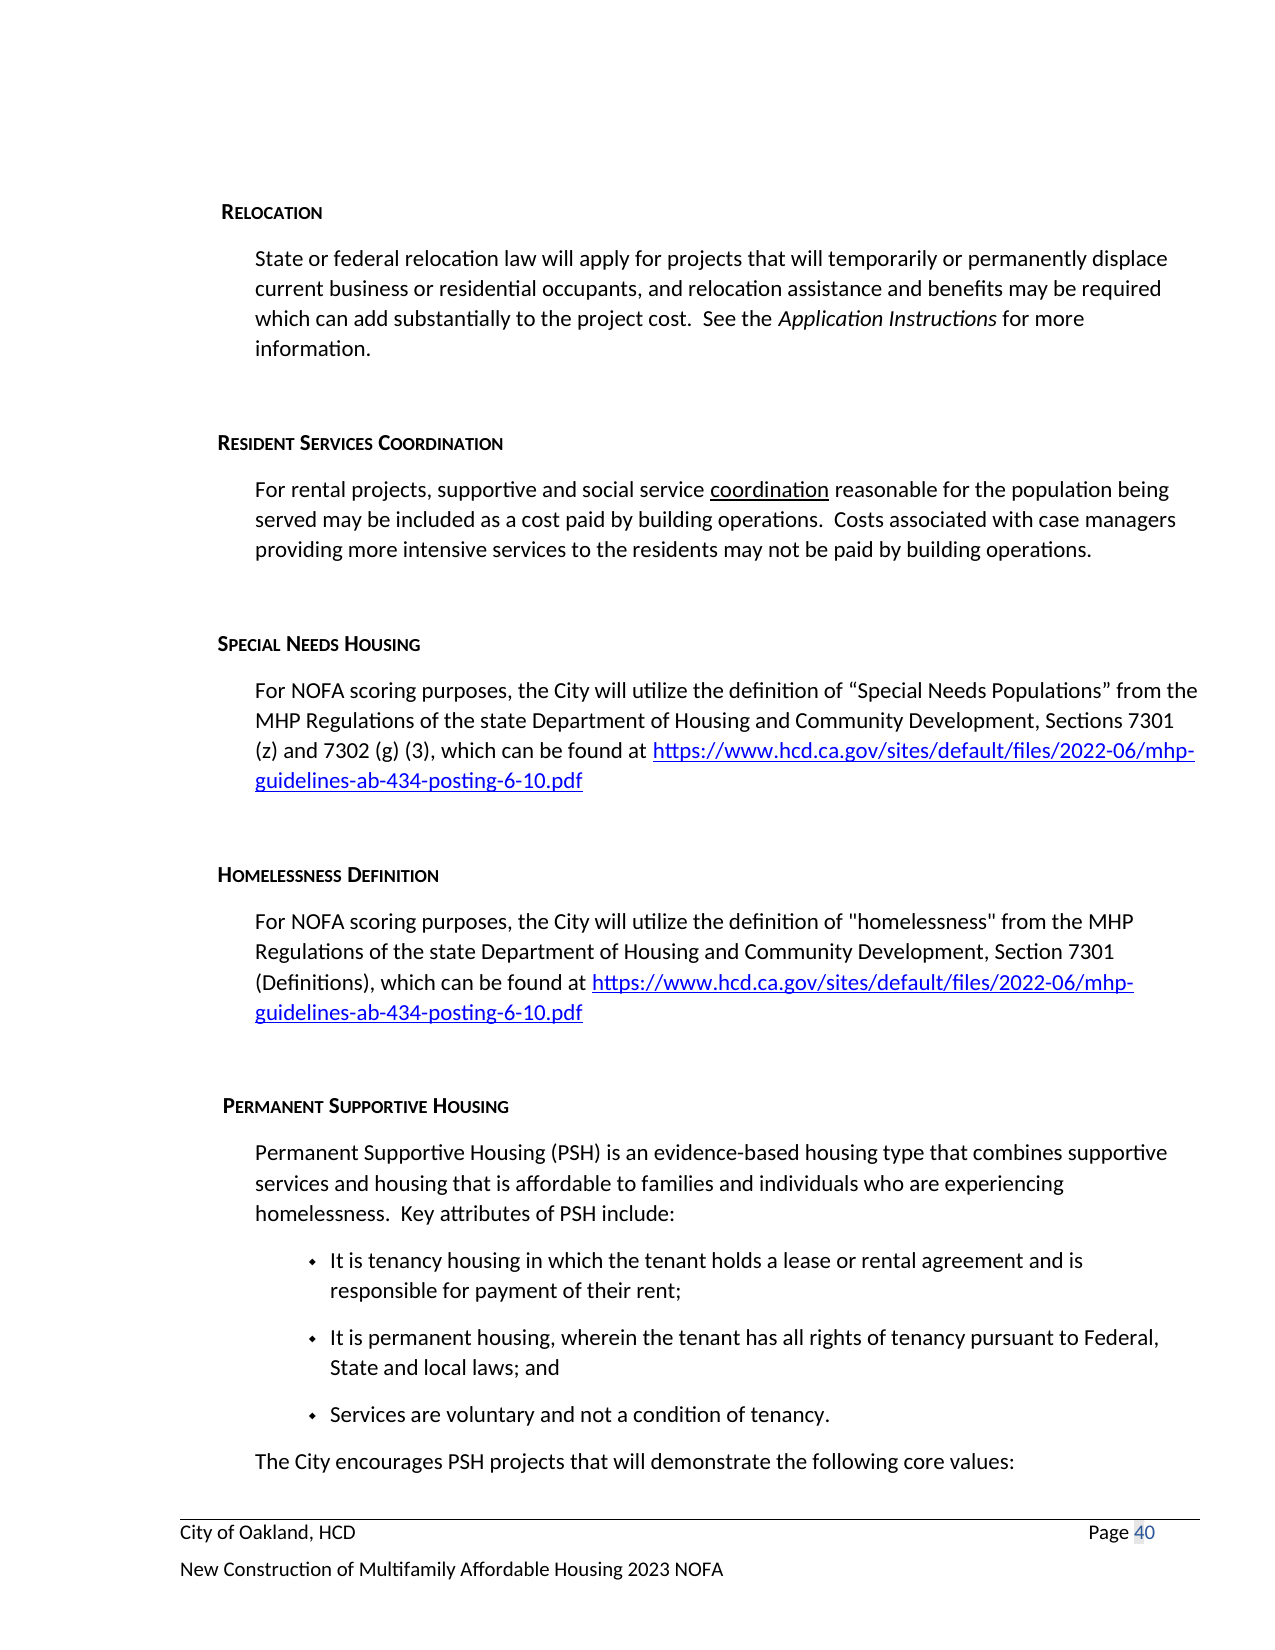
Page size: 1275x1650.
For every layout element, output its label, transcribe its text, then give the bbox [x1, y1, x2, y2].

text Homelessness Definition [217, 860, 1200, 888]
list It is tenancy housing in which the tenant holds a lease or rental agreement and is responsible for payment of their rent; [307, 1246, 1170, 1304]
list It is permanent housing, wherein the tenant has all rights of tenancy pursuant to Federal, State and local laws; and [307, 1323, 1170, 1381]
text For NOFA scoring purposes, the City will utilize the definition of “Special Needs Populations” from the MHP Regulations of the state Department of Housing and Community Development, Sections 7301 (z) and 7302 (g) (3), which can be found at https://www.hcd.ca.gov/sites/default/files/2022-06/mhp-guidelines-ab-434-posting-6-10.pdf [255, 676, 1200, 795]
list Services are voluntary and not a condition of tenancy. [307, 1400, 1170, 1428]
text For NOFA scoring purposes, the City will utilize the definition of "homelessness" from the MHP Regulations of the state Department of Housing and Community Development, Section 7301 (Definitions), which can be found at [255, 907, 1200, 1026]
text Special Needs Housing [217, 629, 1200, 657]
text Relocation [180, 197, 1200, 225]
text Resident Services Coordination [217, 428, 1200, 456]
text Permanent Supportive Housing (PSH) is an evidence-based housing type that combines supportive services and housing that is affordable to families and individuals who are experiencing homelessness. Key attributes of PSH include: [255, 1138, 1200, 1227]
text Permanent Supportive Housing [217, 1092, 1200, 1120]
text State or federal relocation law will apply for projects that will temporarily or permanently displace current business or residential occupants, and relocation assistance and benefits may be required which can add substantially to the project cost. See the Application Instructions for more information. [255, 244, 1200, 362]
text The City encourages PSH projects that will demonstrate the following core values: [255, 1447, 1170, 1475]
text For rental projects, supportive and social service coordination reasonable for the population being served may be included as a cost paid by building operations. Costs associated with case managers providing more intensive services to the residents may not be paid by building operations. [255, 475, 1200, 563]
